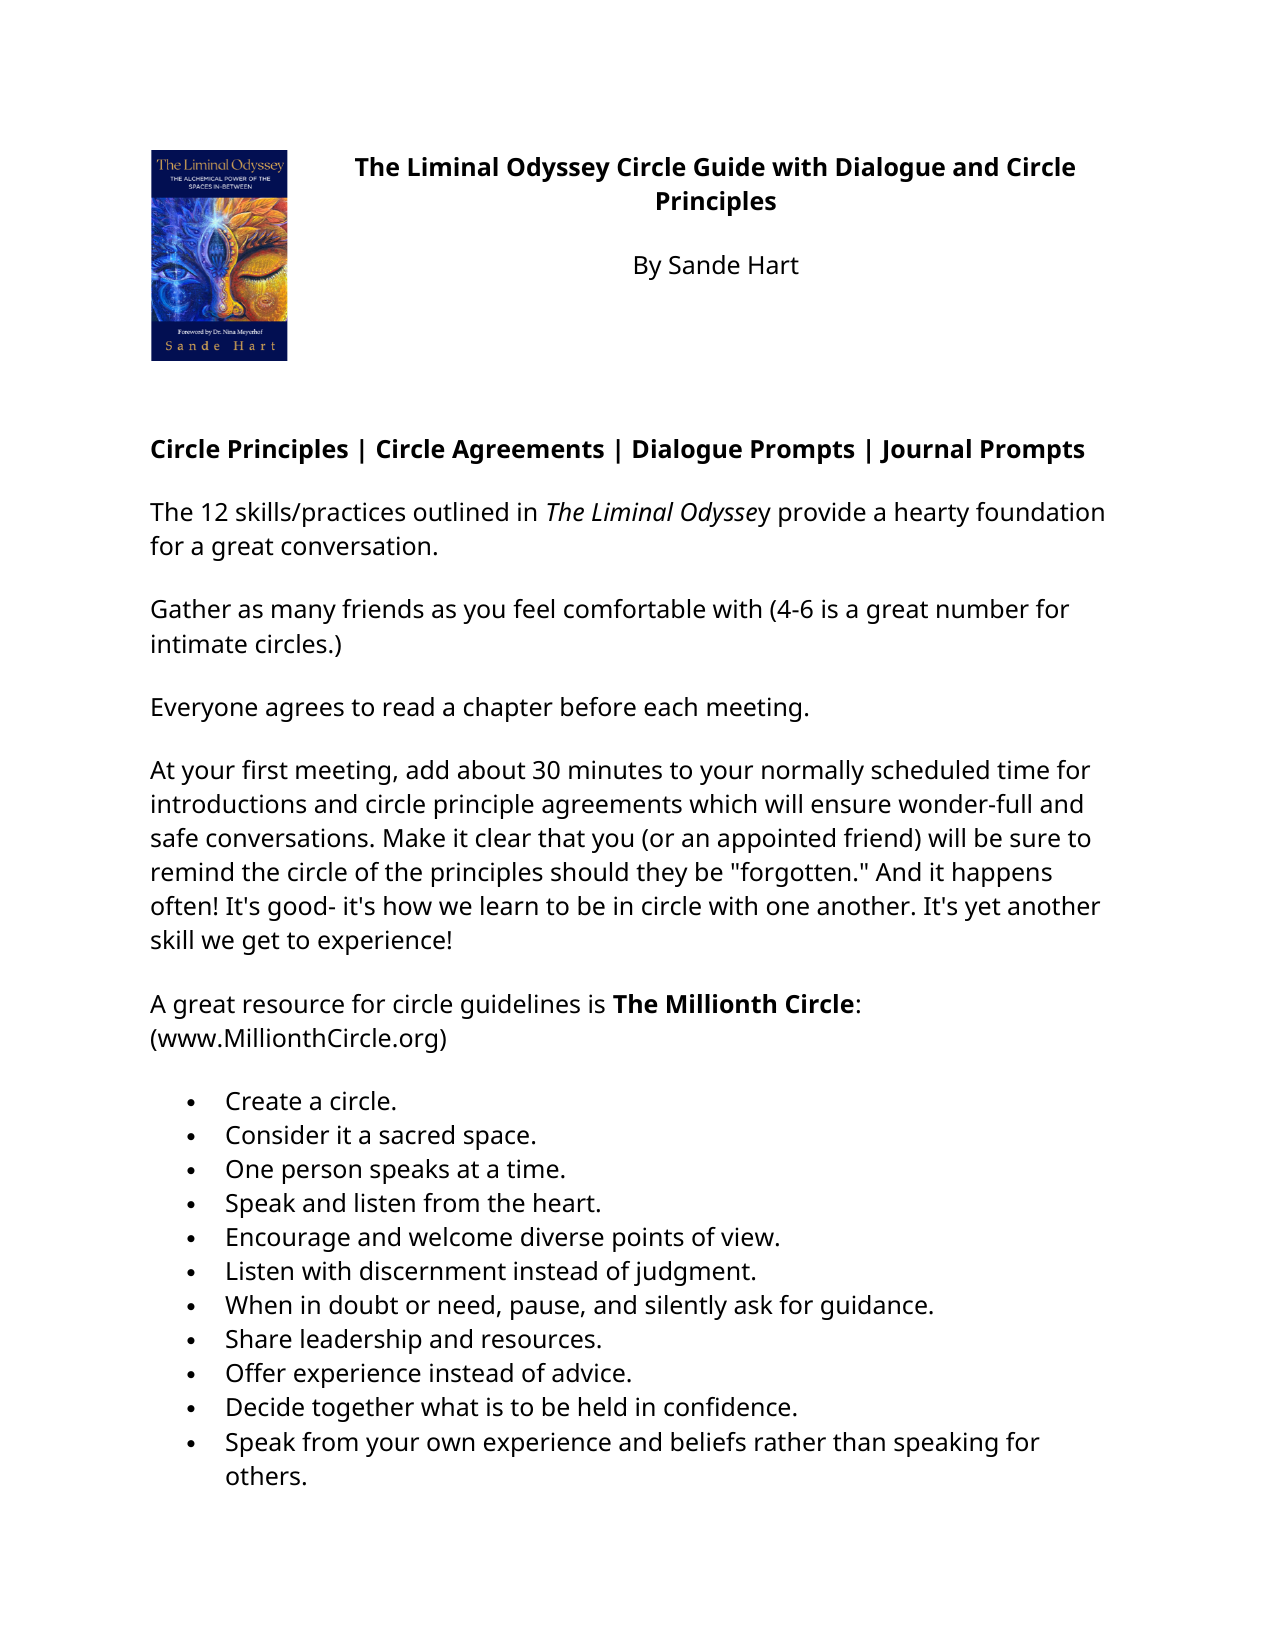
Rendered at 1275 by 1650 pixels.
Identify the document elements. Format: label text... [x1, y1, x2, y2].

list Encourage and welcome diverse points of view. [187, 1220, 1125, 1254]
text The 12 skills/practices outlined in The Liminal Odyssey provide a hearty foundation for a great conversation. [150, 495, 1125, 563]
list One person speaks at a time. [187, 1152, 1125, 1186]
text Everyone agrees to read a chapter before each meeting. [150, 689, 1125, 723]
text A great resource for circle guidelines is The Millionth Circle: (www.MillionthCircle.org) [150, 986, 1125, 1054]
text At your first meeting, add about 30 minutes to your normally scheduled time for introductions and circle principle agreements which will ensure wonder-full and safe conversations. Make it clear that you (or an appointed friend) will be sure to remind the circle of the principles should they be "forgotten." And it happens often! It's good- it's how we learn to be in circle with one another. It's yet another skill we get to experience! [150, 753, 1125, 957]
list Create a circle. [187, 1083, 1125, 1118]
list When in doubt or need, pause, and silently ask for guidance. [187, 1288, 1125, 1322]
list Speak from your own experience and beliefs rather than speaking for others. [187, 1424, 1125, 1492]
list Share leadership and resources. [187, 1322, 1125, 1356]
list Offer experience instead of advice. [187, 1356, 1125, 1390]
text The Liminal Odyssey Circle Guide with Dialogue and Circle Principles [288, 150, 1125, 218]
text Gather as many friends as you feel comfortable with (4-6 is a great number for intimate circles.) [150, 592, 1125, 660]
text Circle Principles | Circle Agreements | Dialogue Prompts | Journal Prompts [150, 432, 1125, 466]
list Listen with discernment instead of judgment. [187, 1254, 1125, 1288]
text By Sande Hart [288, 247, 1125, 281]
list Consider it a sacred space. [187, 1118, 1125, 1152]
list Decide together what is to be held in confidence. [187, 1390, 1125, 1424]
list Speak and listen from the heart. [187, 1186, 1125, 1220]
picture [150, 150, 288, 358]
